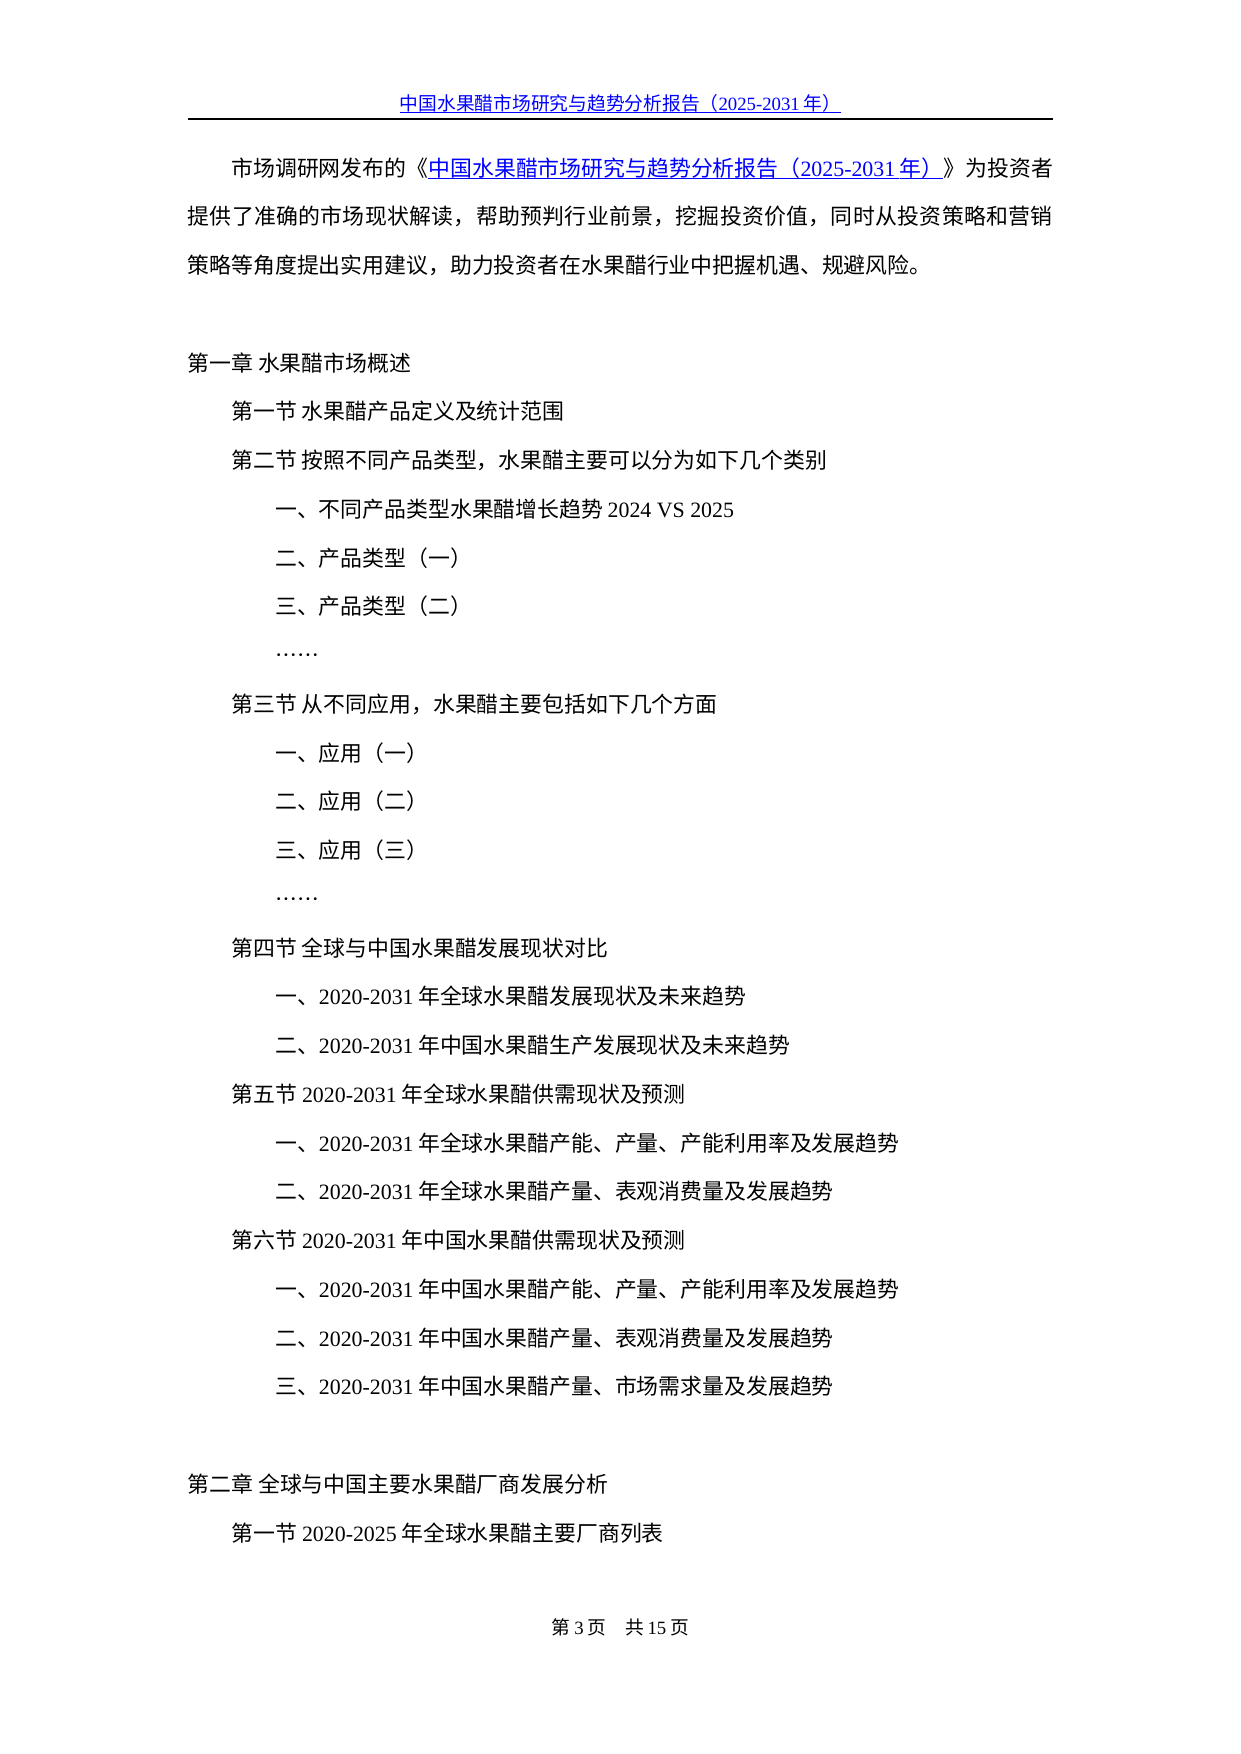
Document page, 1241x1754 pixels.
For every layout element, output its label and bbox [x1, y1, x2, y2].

text [187, 150, 1053, 1548]
